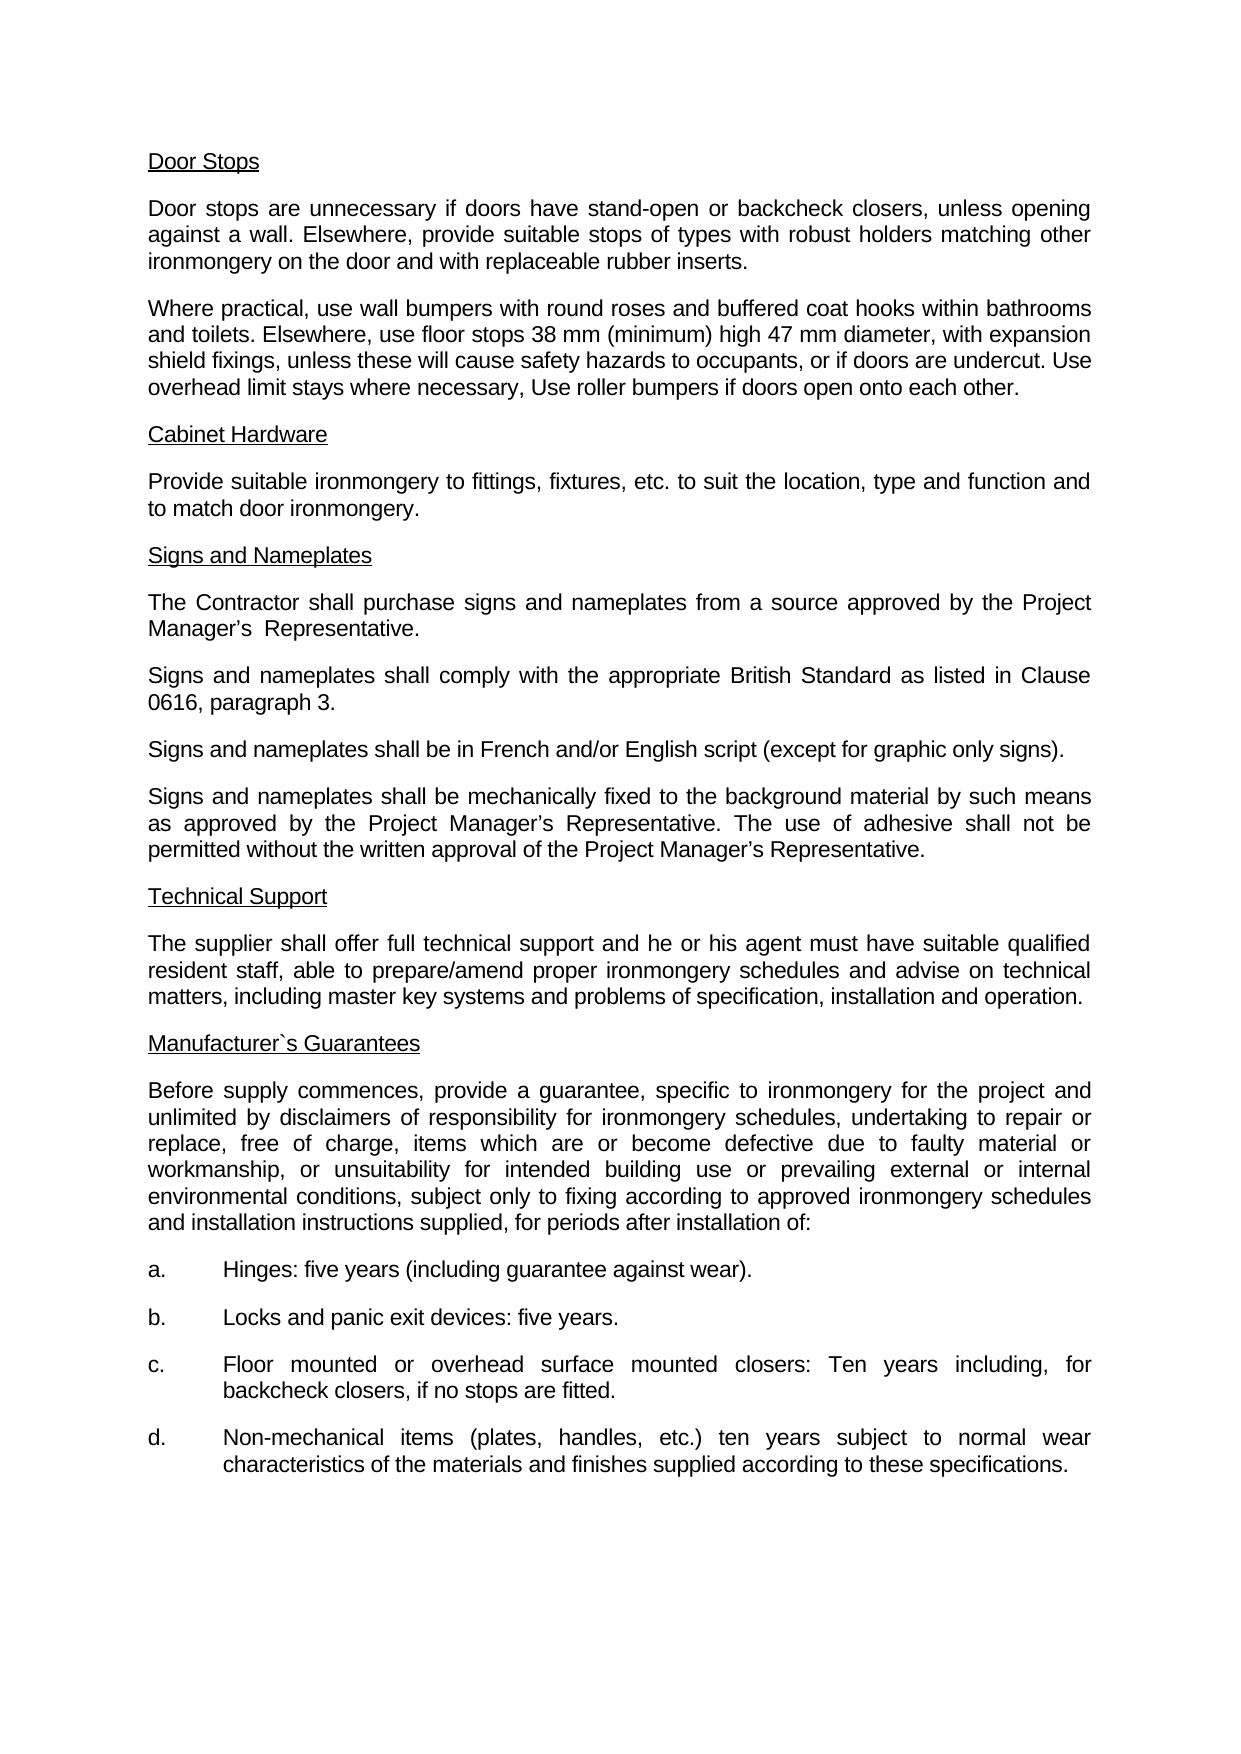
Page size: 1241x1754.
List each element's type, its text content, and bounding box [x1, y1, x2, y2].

text Before supply commences, provide a guarantee, specific to ironmongery for the project and unlimited by disclaimers of responsibility for ironmongery schedules, undertaking to repair or replace, free of charge, items which are or become defective due to faulty material or workmanship, or unsuitability for intended building use or prevailing external or internal environmental conditions, subject only to fixing according to approved ironmongery schedules and installation instructions supplied, for periods after installation of: [148, 1077, 1092, 1236]
text Provide suitable ironmongery to fittings, fixtures, etc. to suit the location, type and function and to match door ironmongery. [148, 468, 1092, 521]
text The Contractor shall purchase signs and nameplates from a source approved by the Project Manager’s Representative. [148, 589, 1092, 642]
text The supplier shall offer full technical support and he or his agent must have suitable qualified resident staff, able to prepare/amend proper ironmongery schedules and advise on technical matters, including master key systems and problems of specification, installation and operation. [148, 930, 1092, 1009]
text Signs and Nameplates [148, 542, 1092, 568]
text Door Stops [148, 148, 1092, 174]
text Manufacturer`s Guarantees [148, 1030, 1092, 1057]
text c. Floor mounted or overhead surface mounted closers: Ten years including, for backcheck closers, if no stops are fitted. [148, 1351, 1092, 1403]
text Signs and nameplates shall comply with the appropriate British Standard as listed in Clause 0616, paragraph 3. [148, 662, 1092, 715]
text Signs and nameplates shall be mechanically fixed to the background material by such means as approved by the Project Manager’s Representative. The use of adhesive shall not be permitted without the written approval of the Project Manager’s Representative. [148, 783, 1092, 862]
text Signs and nameplates shall be in French and/or English script (except for graphic only signs). [148, 736, 1092, 762]
text b. Locks and panic exit devices: five years. [148, 1303, 1092, 1330]
text Technical Support [148, 883, 1092, 909]
text Door stops are unnecessary if doors have stand-open or backcheck closers, unless opening against a wall. Elsewhere, provide suitable stops of types with robust holders matching other ironmongery on the door and with replaceable rubber inserts. [148, 195, 1092, 274]
text Where practical, use wall bumpers with round roses and buffered coat hooks within bathrooms and toilets. Elsewhere, use floor stops 38 mm (minimum) high 47 mm diameter, with expansion shield fixings, unless these will cause safety hazards to occupants, or if doors are undercut. Use overhead limit stays where necessary, Use roller bumpers if doors open onto each other. [148, 295, 1092, 400]
text a. Hinges: five years (including guarantee against wear). [148, 1256, 1092, 1283]
text d. Non-mechanical items (plates, handles, etc.) ten years subject to normal wear characteristics of the materials and finishes supplied according to these specifications. [148, 1424, 1092, 1477]
text Cabinet Hardware [148, 421, 1092, 447]
